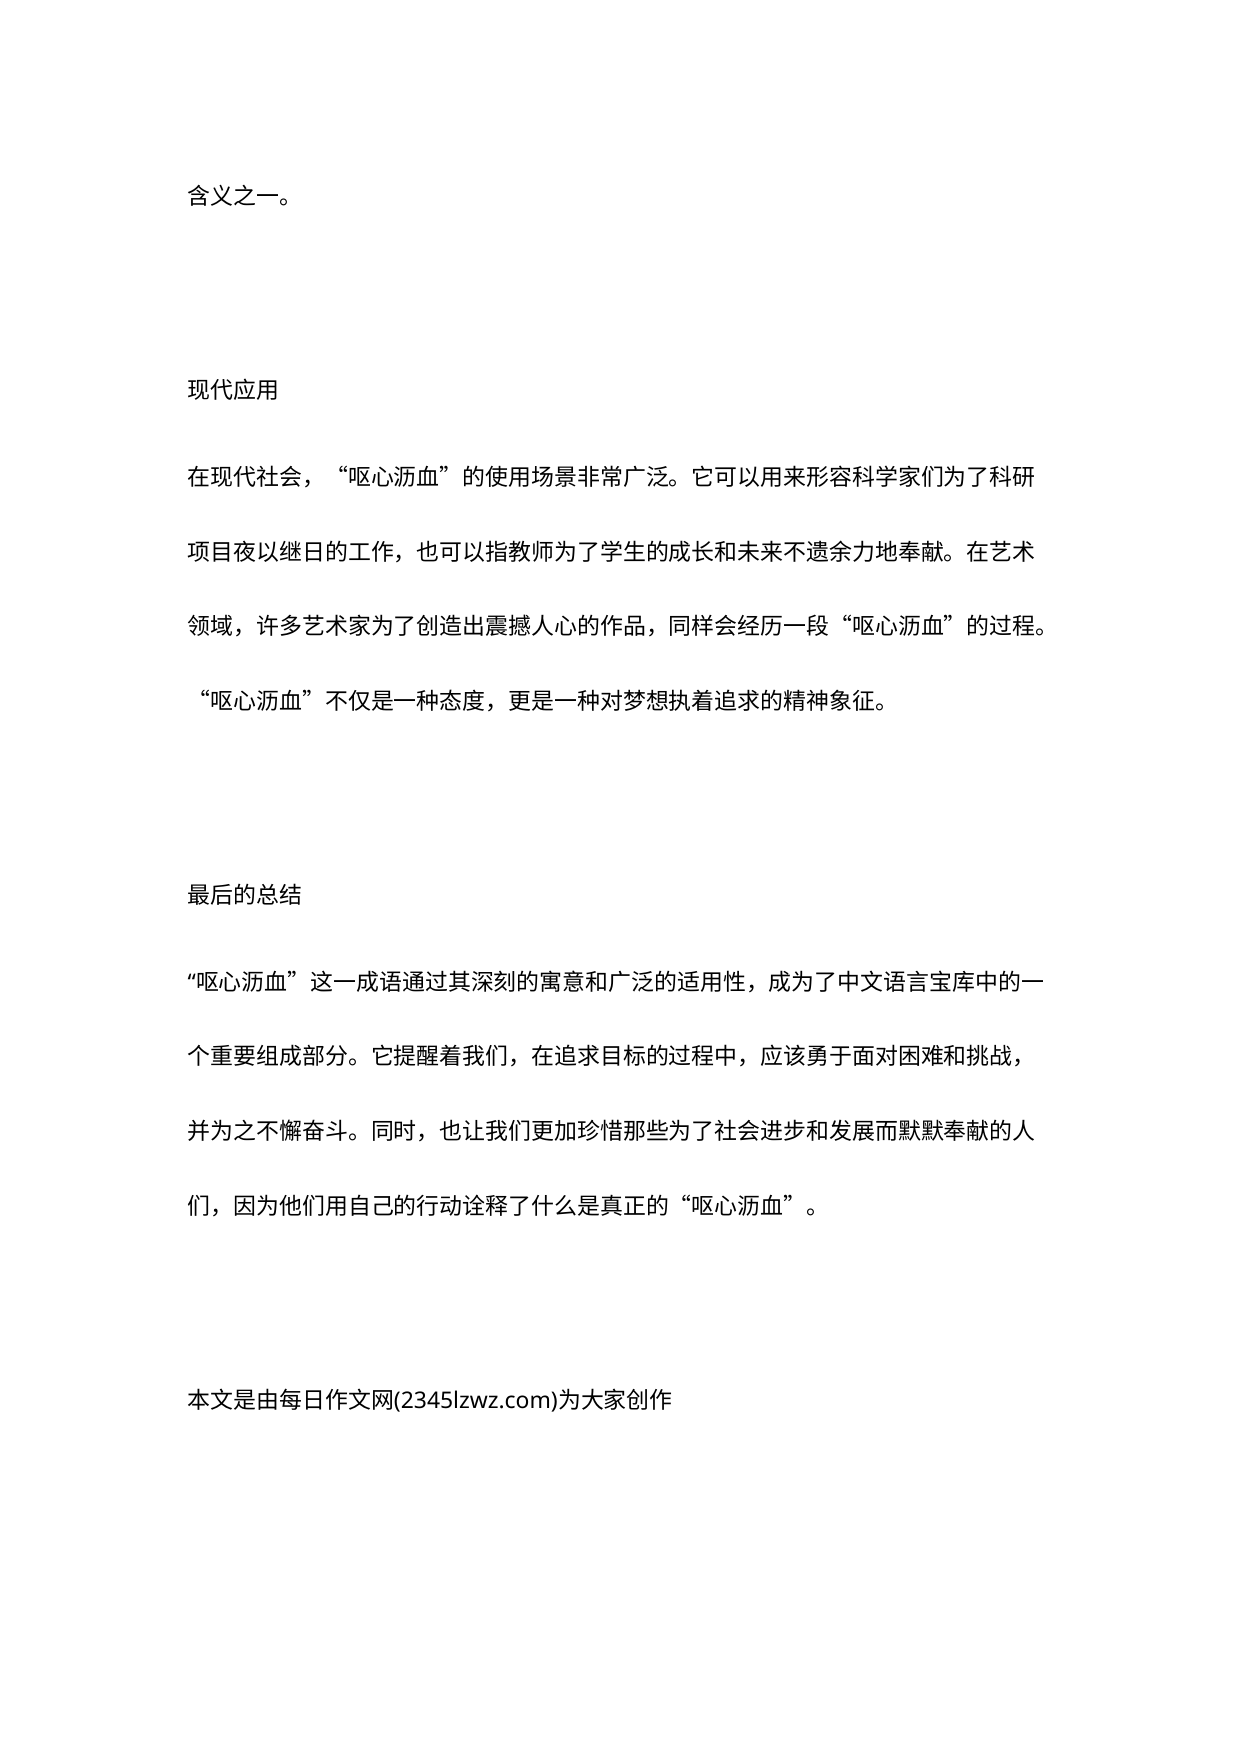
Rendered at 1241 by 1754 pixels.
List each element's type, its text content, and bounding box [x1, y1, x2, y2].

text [187, 162, 1053, 227]
text 最后的总结 [187, 861, 1053, 926]
text 在现代社会，“呕心沥血”的使用场景非常广泛。它可以用来形容科学家们为了科研项目夜以继日的工作，也可以指教师为了学生的成长和未来不遗余力地奉献。在艺术领域，许多艺术家为了创造出震撼人心的作品，同样会经历一段“呕心沥血”的过程。“呕心沥血”不仅是一种态度，更是一种对梦想执着追求的精神象征。 [187, 443, 1053, 732]
text “呕心沥血”这一成语通过其深刻的寓意和广泛的适用性，成为了中文语言宝库中的一个重要组成部分。它提醒着我们，在追求目标的过程中，应该勇于面对困难和挑战，并为之不懈奋斗。同时，也让我们更加珍惜那些为了社会进步和发展而默默奉献的人们，因为他们用自己的行动诠释了什么是真正的“呕心沥血”。 [187, 948, 1053, 1237]
text 现代应用 [187, 356, 1053, 421]
text 本文是由每日作文网(2345lzwz.com)为大家创作 [187, 1366, 1053, 1431]
